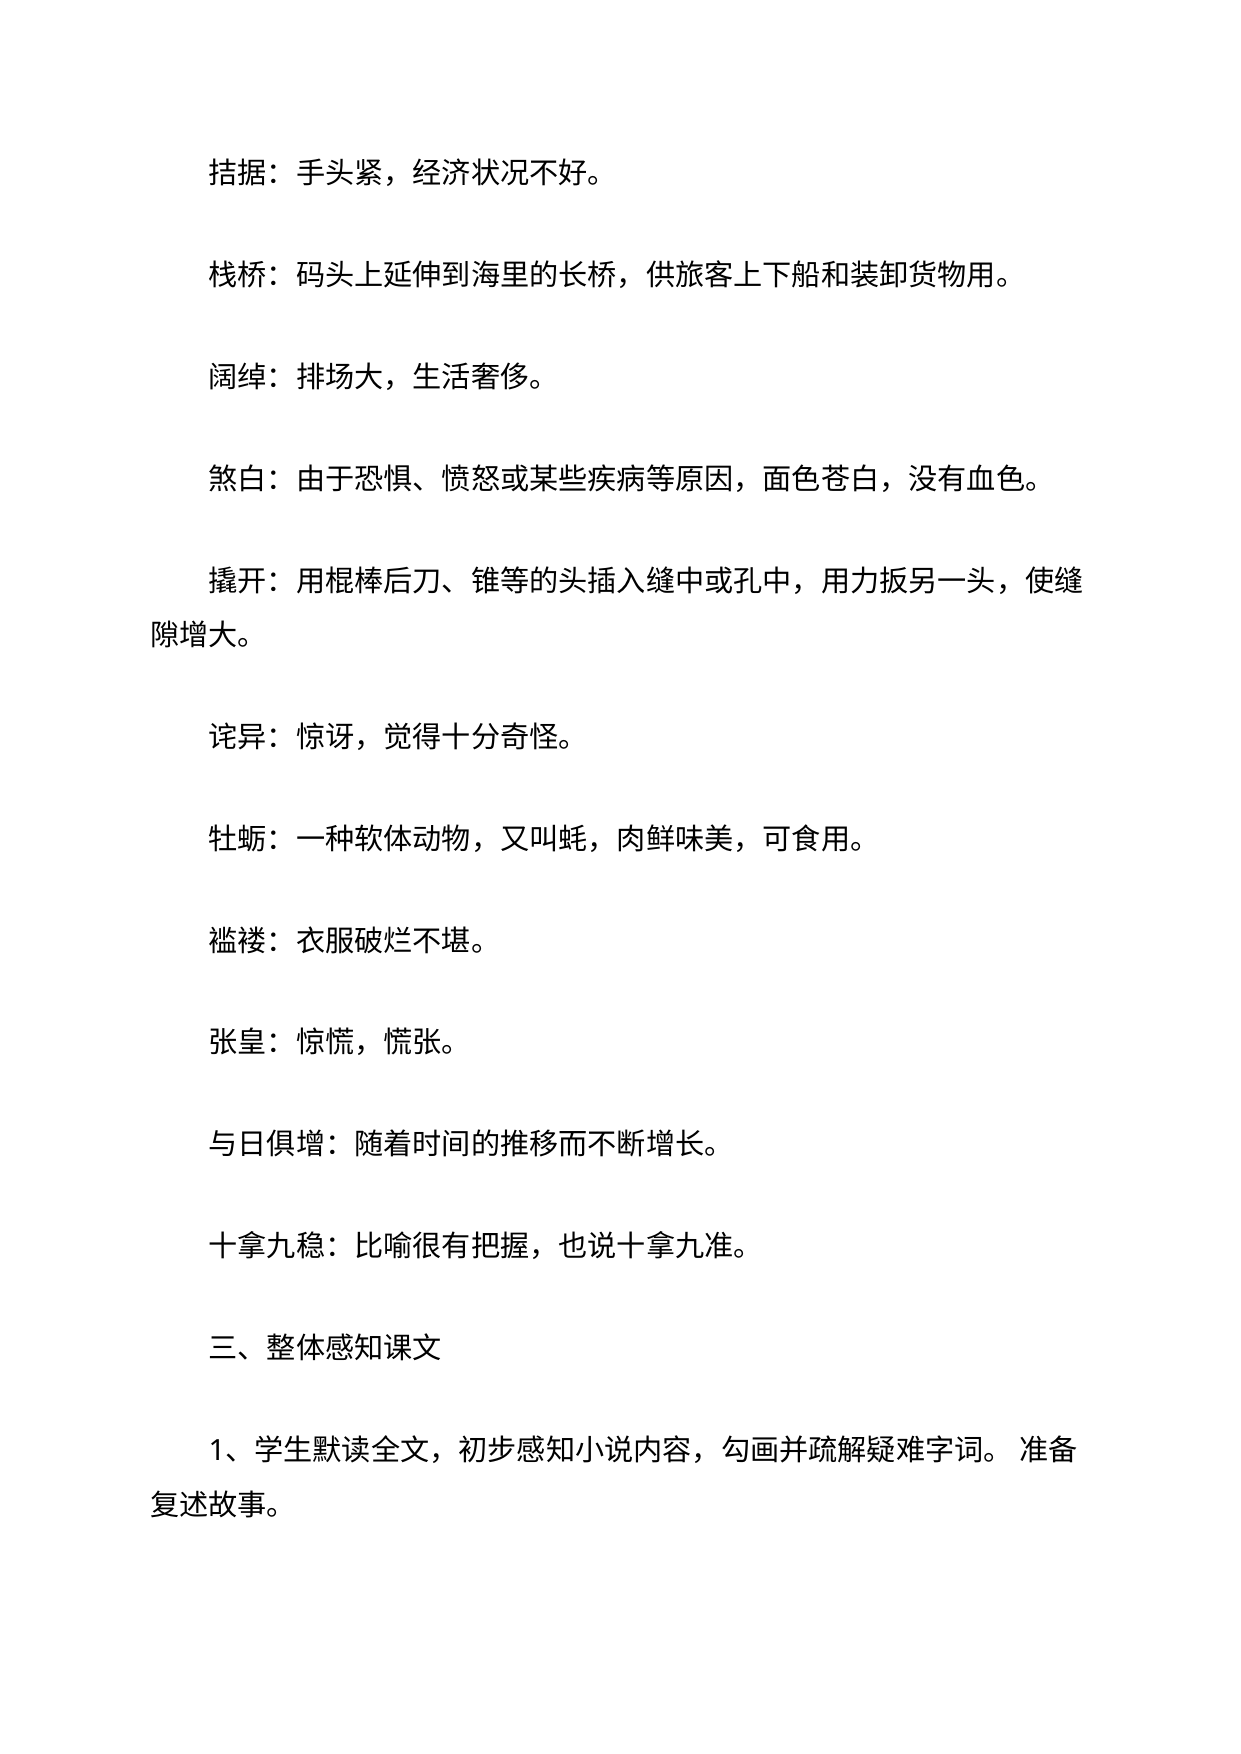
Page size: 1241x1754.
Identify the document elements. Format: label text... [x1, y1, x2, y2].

text 褴褛：衣服破烂不堪。 [150, 917, 1090, 959]
text 阔绰：排场大，生活奢侈。 [150, 353, 1090, 396]
text 张皇：惊慌，慌张。 [150, 1019, 1090, 1061]
text 诧异：惊讶，觉得十分奇怪。 [150, 714, 1090, 756]
text 煞白：由于恐惧、愤怒或某些疾病等原因，面色苍白，没有血色。 [150, 455, 1090, 498]
text 1、学生默读全文，初步感知小说内容，勾画并疏解疑难字词。 准备复述故事。 [150, 1426, 1090, 1523]
text 栈桥：码头上延伸到海里的长桥，供旅客上下船和装卸货物用。 [150, 252, 1090, 294]
text 三、整体感知课文 [150, 1324, 1090, 1367]
text 牡蛎：一种软体动物，又叫蚝，肉鲜味美，可食用。 [150, 816, 1090, 858]
text 拮据：手头紧，经济状况不好。 [150, 150, 1090, 192]
text 与日俱增：随着时间的推移而不断增长。 [150, 1121, 1090, 1163]
text 撬开：用棍棒后刀、锥等的头插入缝中或孔中，用力扳另一头，使缝隙增大。 [150, 557, 1090, 654]
text 十拿九稳：比喻很有把握，也说十拿九准。 [150, 1223, 1090, 1265]
